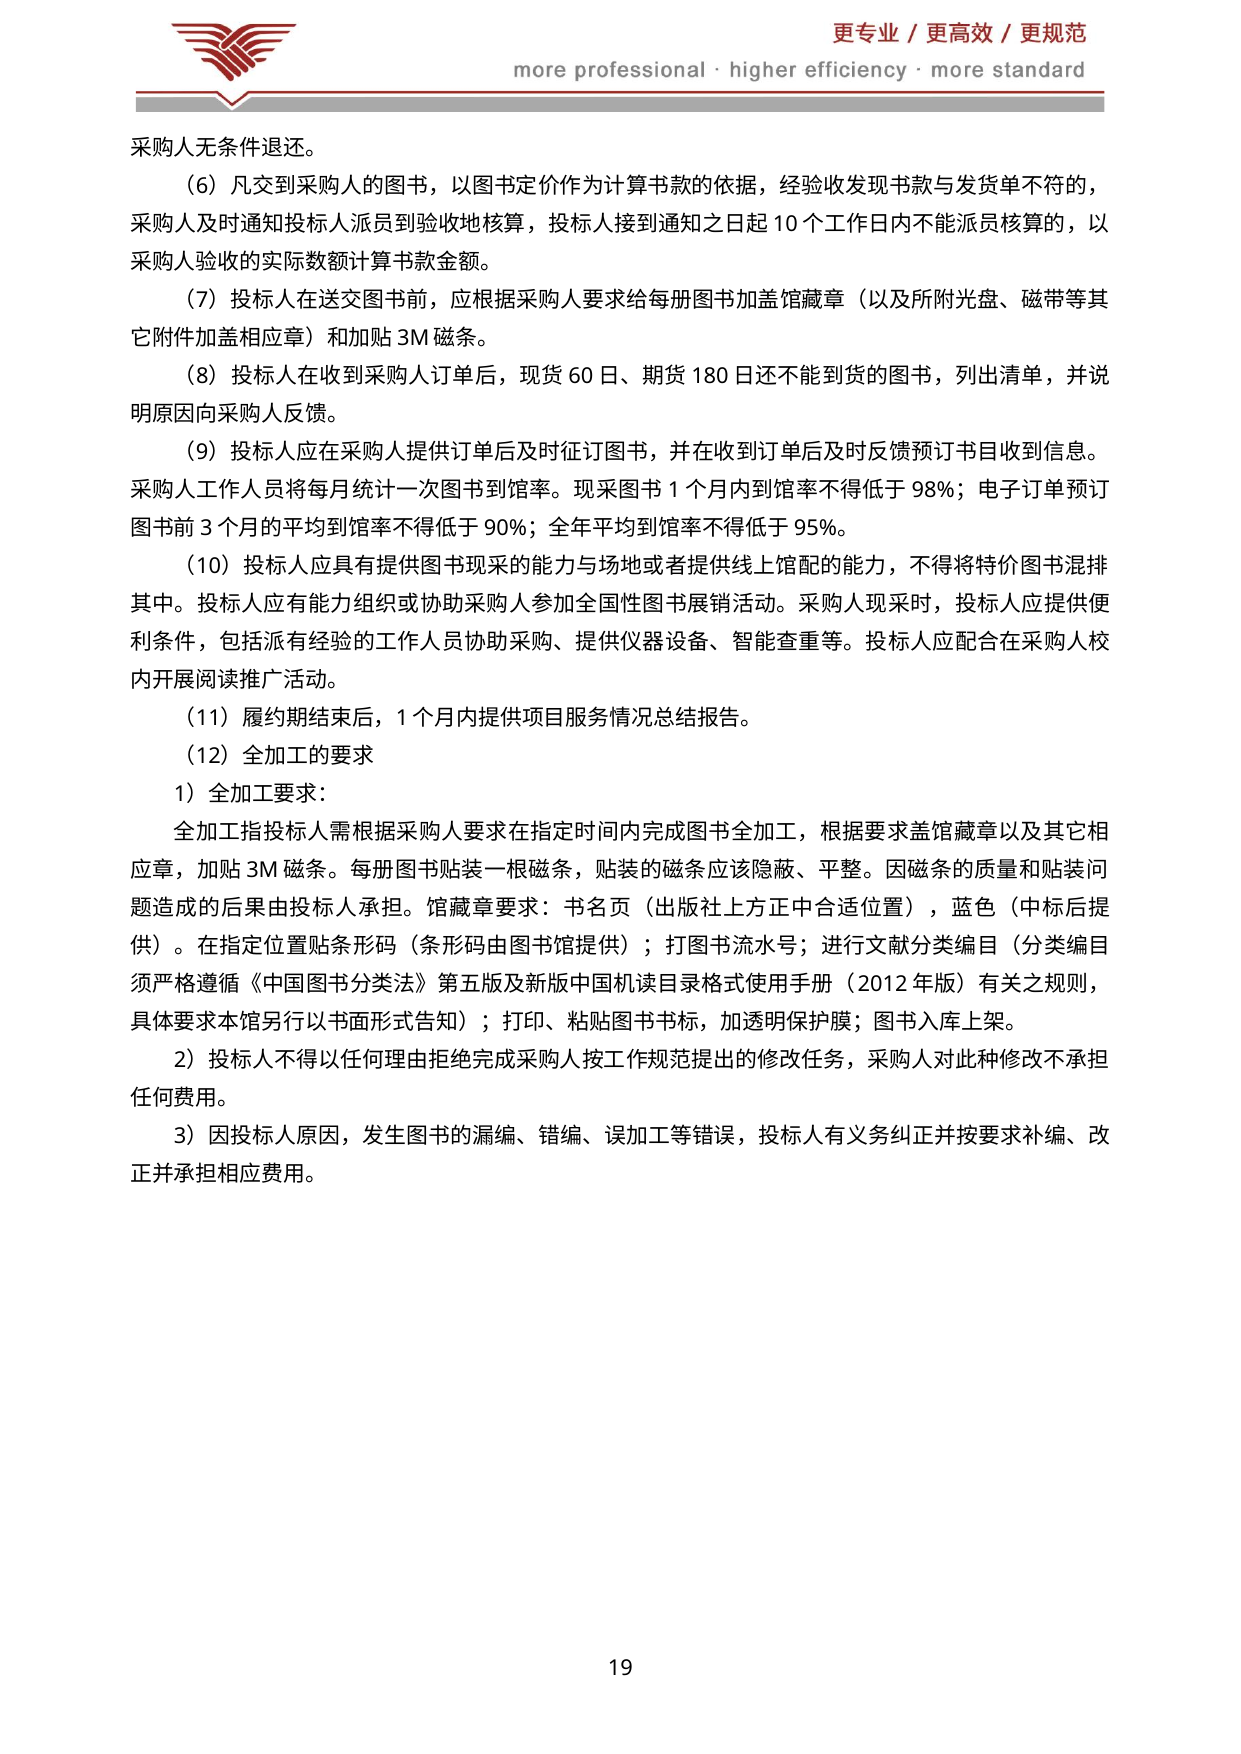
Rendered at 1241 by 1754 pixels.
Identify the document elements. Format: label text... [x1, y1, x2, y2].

text （12）全加工的要求 [130, 738, 1110, 770]
text （7）投标人在送交图书前，应根据采购人要求给每册图书加盖馆藏章（以及所附光盘、磁带等其它附件加盖相应章）和加贴3M磁条。 [130, 282, 1110, 352]
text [130, 130, 1110, 162]
text （11）履约期结束后，1个月内提供项目服务情况总结报告。 [130, 700, 1110, 732]
text 3）因投标人原因，发生图书的漏编、错编、误加工等错误，投标人有义务纠正并按要求补编、改正并承担相应费用。 [130, 1118, 1110, 1187]
picture [135, 0, 1105, 112]
text （8）投标人在收到采购人订单后，现货60日、期货180日还不能到货的图书，列出清单，并说明原因向采购人反馈。 [130, 358, 1110, 428]
text 全加工指投标人需根据采购人要求在指定时间内完成图书全加工，根据要求盖馆藏章以及其它相应章，加贴3M磁条。每册图书贴装一根磁条，贴装的磁条应该隐蔽、平整。因磁条的质量和贴装问题造成的后果由投标人承担。馆藏章要求：书名页（出版社上方正中合适位置），蓝色（中标后提供）。在指定位置贴条形码（条形码由图书馆提供）；打图书流水号；进行文献分类编目（分类编目须严格遵循《中国图书分类法》第五版及新版中国机读目录格式使用手册（2012年版）有关之规则，具体要求本馆另行以书面形式告知）；打印、粘贴图书书标，加透明保护膜；图书入库上架。 [130, 814, 1110, 1036]
text （6）凡交到采购人的图书，以图书定价作为计算书款的依据，经验收发现书款与发货单不符的，采购人及时通知投标人派员到验收地核算，投标人接到通知之日起10个工作日内不能派员核算的，以采购人验收的实际数额计算书款金额。 [130, 168, 1110, 276]
text （9）投标人应在采购人提供订单后及时征订图书，并在收到订单后及时反馈预订书目收到信息。采购人工作人员将每月统计一次图书到馆率。现采图书1个月内到馆率不得低于98%；电子订单预订图书前3个月的平均到馆率不得低于90%；全年平均到馆率不得低于95%。 [130, 434, 1110, 542]
text （10）投标人应具有提供图书现采的能力与场地或者提供线上馆配的能力，不得将特价图书混排其中。投标人应有能力组织或协助采购人参加全国性图书展销活动。采购人现采时，投标人应提供便利条件，包括派有经验的工作人员协助采购、提供仪器设备、智能查重等。投标人应配合在采购人校内开展阅读推广活动。 [130, 548, 1110, 693]
text 2）投标人不得以任何理由拒绝完成采购人按工作规范提出的修改任务，采购人对此种修改不承担任何费用。 [130, 1042, 1110, 1112]
text 1）全加工要求： [130, 776, 1110, 808]
